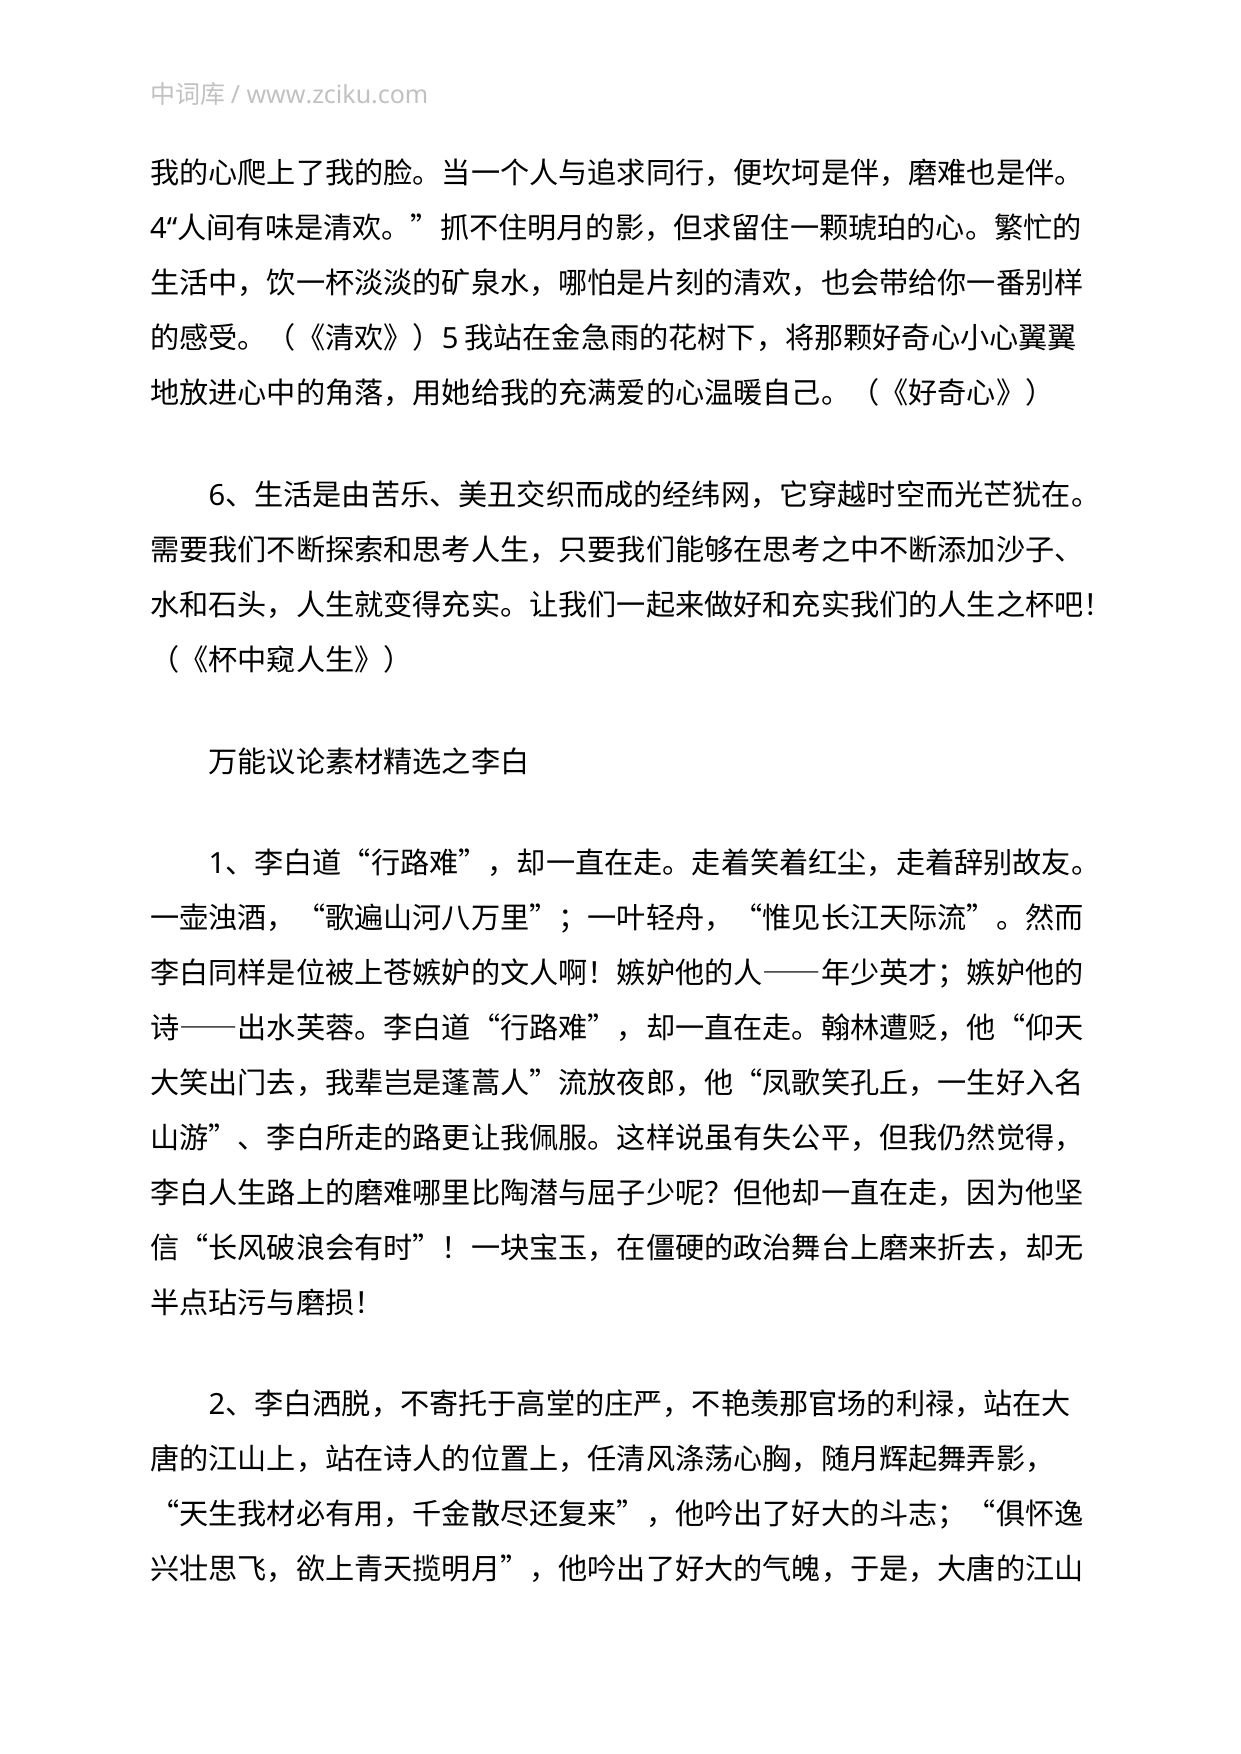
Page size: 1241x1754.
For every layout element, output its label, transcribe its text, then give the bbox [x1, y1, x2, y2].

text 6、生活是由苦乐、美丑交织而成的经纬网，它穿越时空而光芒犹在。需要我们不断探索和思考人生，只要我们能够在思考之中不断添加沙子、水和石头，人生就变得充实。让我们一起来做好和充实我们的人生之杯吧！（《杯中窥人生》） [150, 472, 1090, 679]
text 1、李白道“行路难”，却一直在走。走着笑着红尘，走着辞别故友。一壶浊酒，“歌遍山河八万里”；一叶轻舟，“惟见长江天际流”。然而李白同样是位被上苍嫉妒的文人啊！嫉妒他的人——年少英才；嫉妒他的诗——出水芙蓉。李白道“行路难”，却一直在走。翰林遭贬，他“仰天大笑出门去，我辈岂是蓬蒿人”流放夜郎，他“凤歌笑孔丘，一生好入名山游”、李白所走的路更让我佩服。这样说虽有失公平，但我仍然觉得，李白人生路上的磨难哪里比陶潜与屈子少呢？但他却一直在走，因为他坚信“长风破浪会有时”！一块宝玉，在僵硬的政治舞台上磨来折去，却无半点玷污与磨损！ [150, 840, 1090, 1321]
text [150, 1381, 1090, 1588]
text 万能议论素材精选之李白 [150, 738, 1090, 780]
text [150, 150, 1090, 412]
